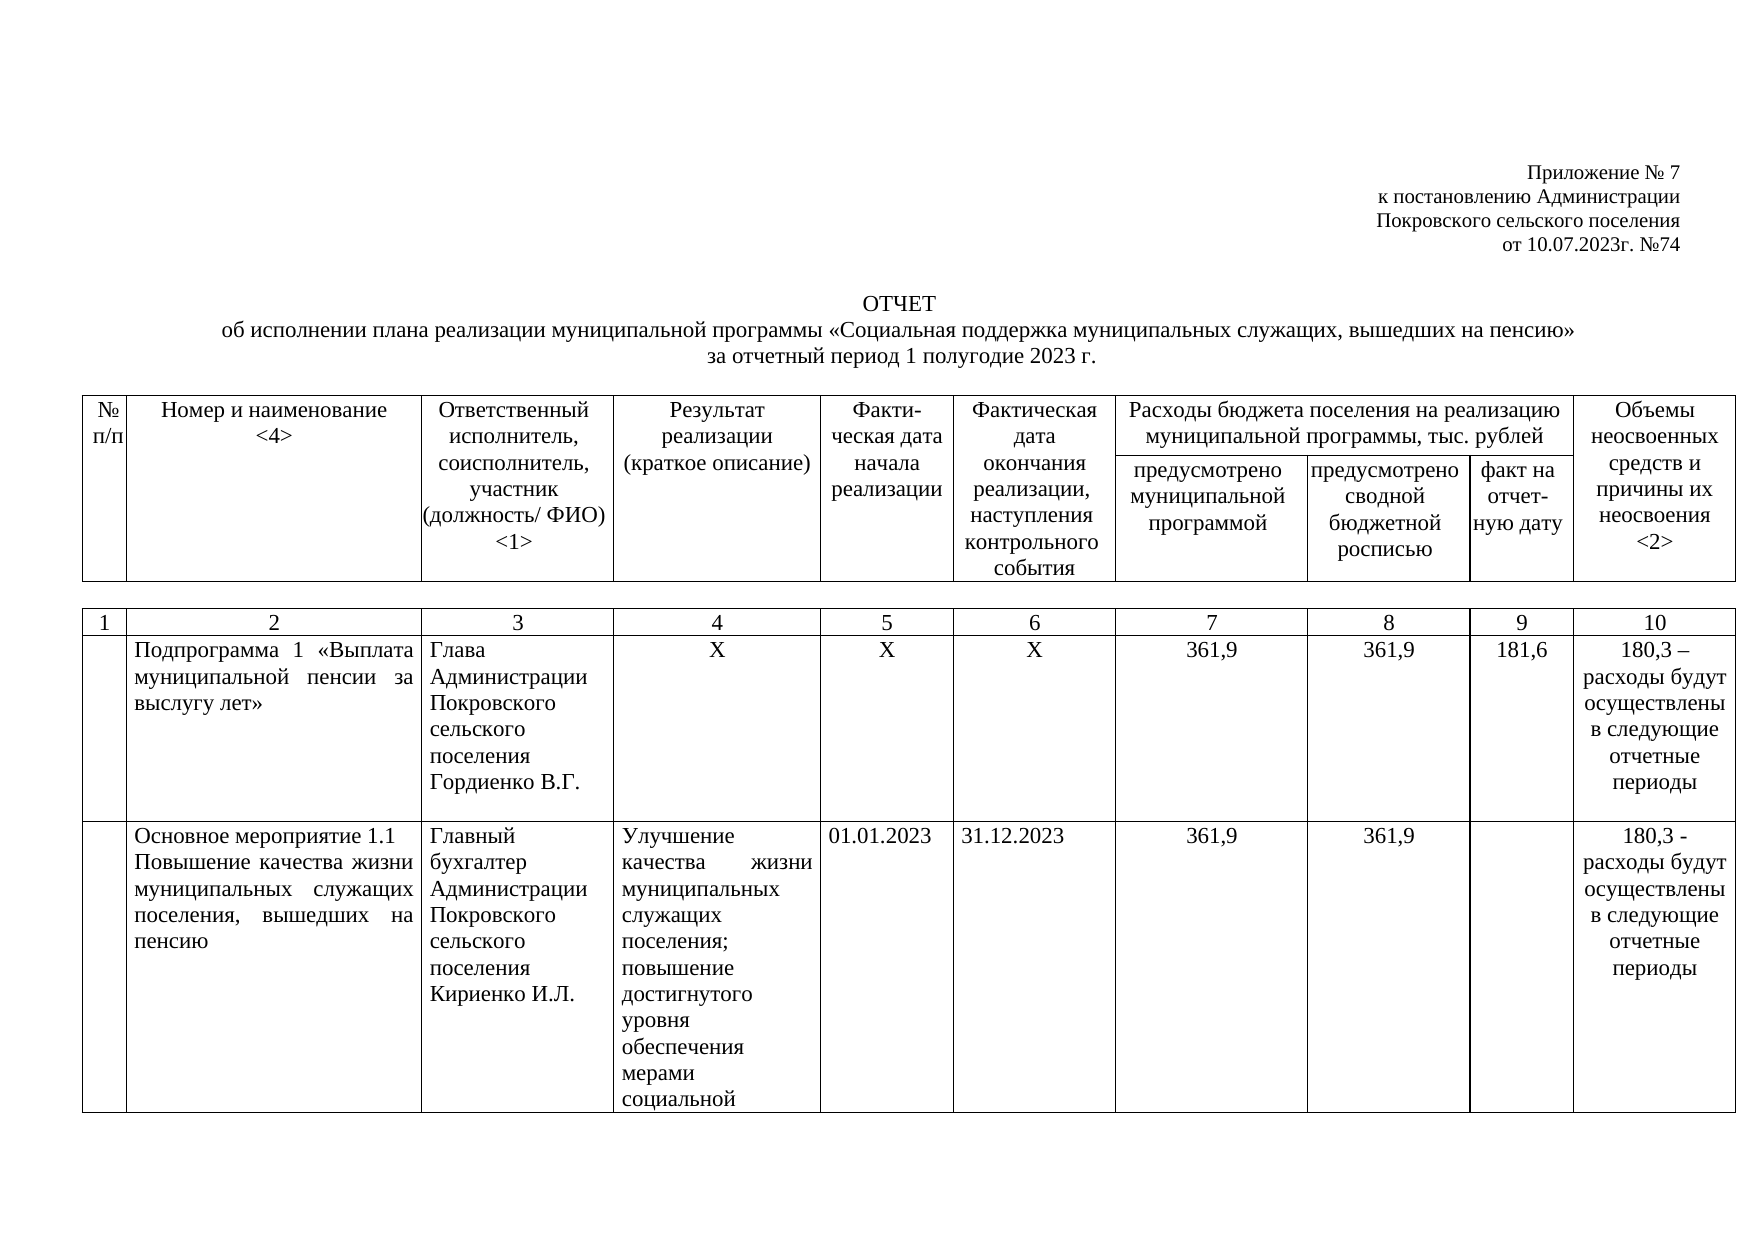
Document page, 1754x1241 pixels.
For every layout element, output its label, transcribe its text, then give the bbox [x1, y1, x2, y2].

table_header 10 [1574, 609, 1735, 635]
table_cell 361,9 [1308, 822, 1469, 1112]
table_cell предусмотрено сводной бюджетной росписью [1308, 456, 1469, 581]
text ОТЧЕТ [118, 290, 1680, 316]
table_header Ответственный исполнитель, соисполнитель, участник (должность/ ФИО) <1> [422, 396, 613, 581]
table_cell 01.01.2023 [821, 822, 953, 1112]
table_header 5 [821, 609, 953, 635]
table_header № п/п [83, 396, 126, 581]
table_cell 31.12.2023 [954, 822, 1115, 1112]
table_header 1 [83, 609, 126, 635]
table_header Фактическая дата окончания реализации, наступления контрольного события [954, 396, 1115, 581]
table_cell предусмотрено муниципальной программой [1116, 456, 1307, 581]
table_cell 361,9 [1308, 636, 1469, 821]
text от 10.07.2023г. №74 [118, 232, 1680, 256]
table_cell факт на отчет-ную дату [1471, 456, 1573, 581]
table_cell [614, 822, 820, 1112]
text к постановлению Администрации [118, 184, 1680, 208]
table_cell X [614, 636, 820, 821]
table_header Факти-ческая дата начала реализации [821, 396, 953, 581]
table_cell 180,3 – расходы будут осуществлены в следующие отчетные периоды [1574, 636, 1735, 821]
table_header Номер и наименование <4> [127, 396, 421, 581]
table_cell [422, 822, 613, 1112]
table_header 7 [1116, 609, 1307, 635]
table_cell X [821, 636, 953, 821]
text Приложение № 7 [118, 160, 1680, 184]
table_cell 361,9 [1116, 822, 1307, 1112]
table_header 2 [127, 609, 421, 635]
table_header Результат реализации (краткое описание) [614, 396, 820, 581]
table_header 8 [1308, 609, 1469, 635]
table_cell [83, 636, 126, 821]
table_cell Глава Администрации Покровского сельского поселения Гордиенко В.Г. [422, 636, 613, 821]
table_cell 181,6 [1471, 636, 1573, 821]
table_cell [127, 822, 421, 1112]
table_header Расходы бюджета поселения на реализацию муниципальной программы, тыс. рублей [1116, 396, 1573, 455]
text за отчетный период 1 полугодие 2023 г. [118, 342, 1680, 369]
table_header 3 [422, 609, 613, 635]
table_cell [1574, 822, 1735, 1112]
table_header 6 [954, 609, 1115, 635]
table_cell X [954, 636, 1115, 821]
table_cell 361,9 [1116, 636, 1307, 821]
text Покровского сельского поселения [118, 208, 1680, 232]
table_header 4 [614, 609, 820, 635]
table_header 9 [1471, 609, 1573, 635]
table_header Объемы неосвоенных средств и причины их неосвоения <2> [1574, 396, 1735, 581]
table_cell [1471, 822, 1573, 1112]
text об исполнении плана реализации муниципальной программы «Социальная поддержка муниципальных служащих, вышедших на пенсию» [118, 316, 1680, 342]
table_cell Подпрограмма 1 «Выплата муниципальной пенсии за выслугу лет» [127, 636, 421, 821]
table_cell [83, 822, 126, 1112]
